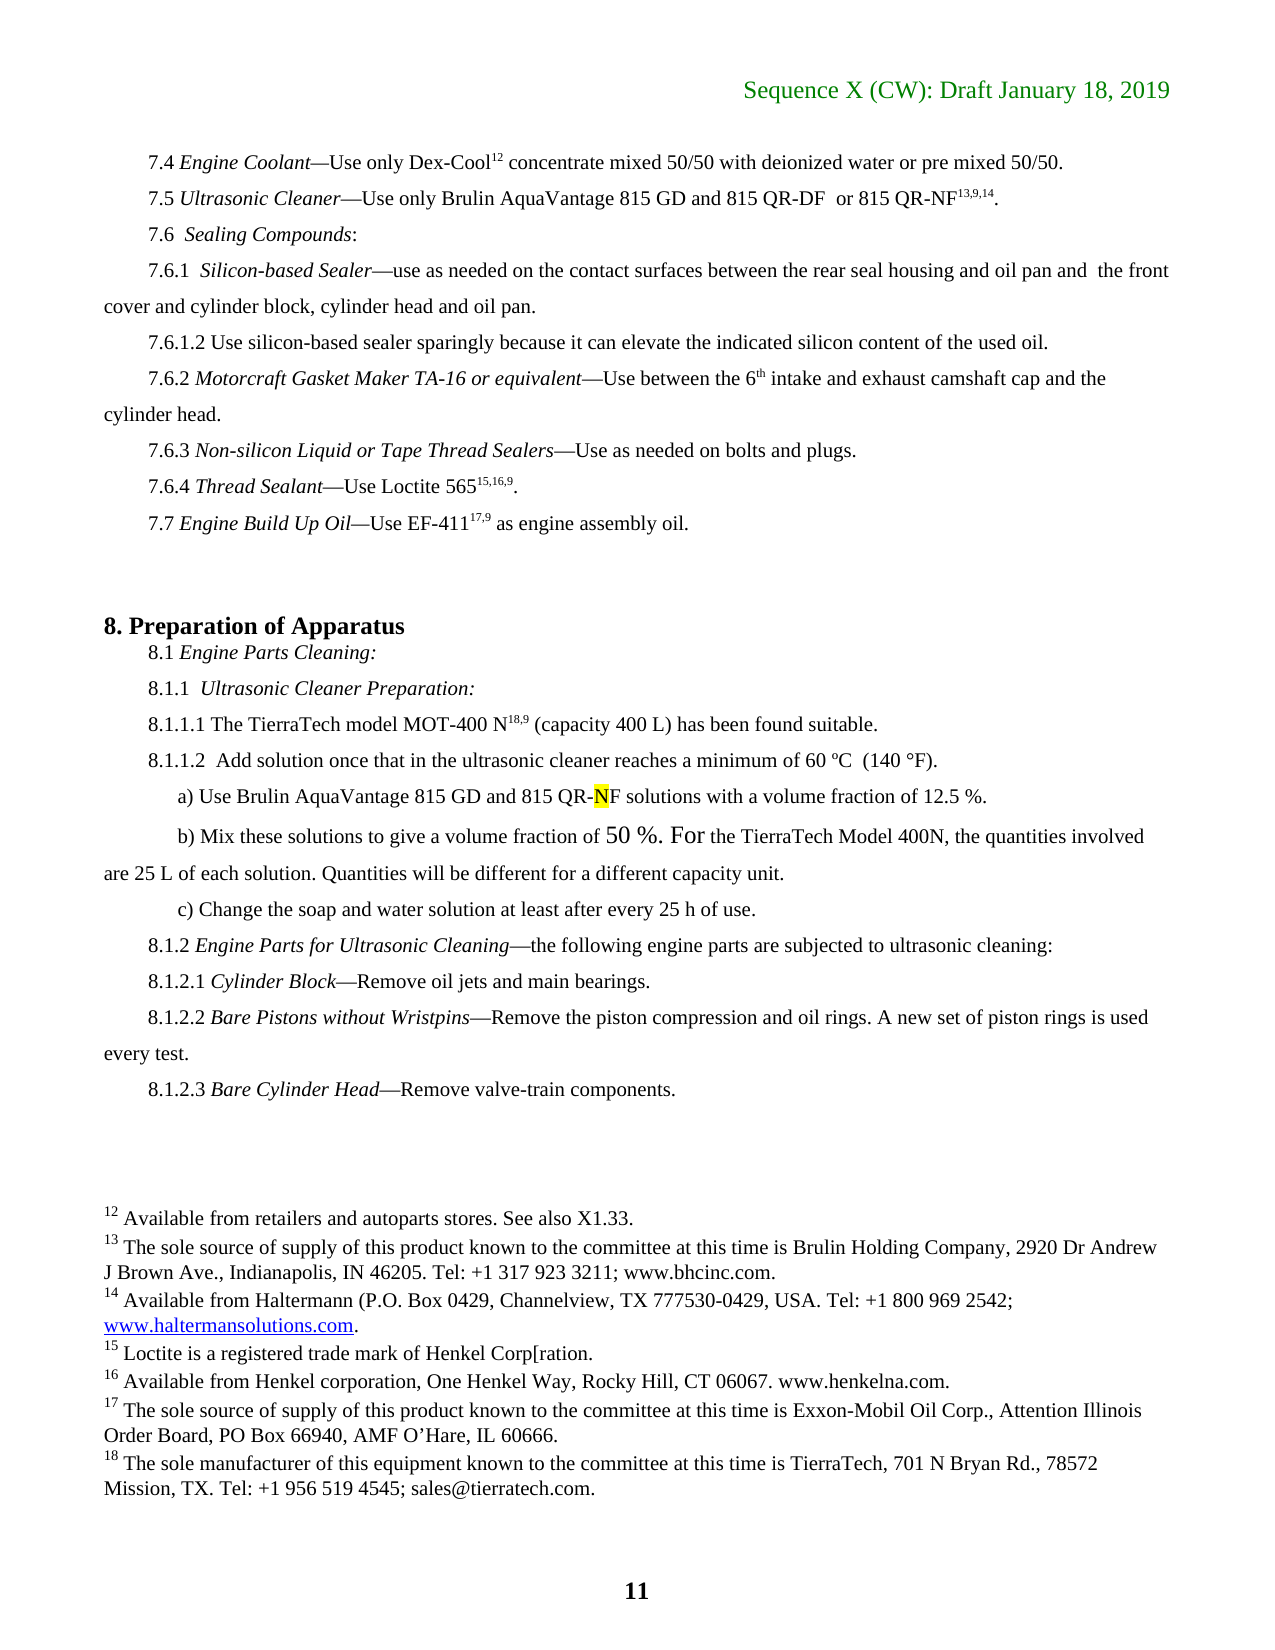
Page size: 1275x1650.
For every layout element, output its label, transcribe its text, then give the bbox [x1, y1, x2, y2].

text 8.1.1.2 Add solution once that in the ultrasonic cleaner reaches a minimum of 60 ºC (140 °F). [103, 748, 1170, 772]
text 8.1.1 Ultrasonic Cleaner Preparation: [103, 676, 1170, 700]
text c) Change the soap and water solution at least after every 25 h of use. [103, 897, 1170, 921]
text 7.6.4 Thread Sealant—Use Loctite 565,,9. [103, 474, 1170, 498]
text 8.1.2.1 Cylinder Block—Remove oil jets and main bearings. [103, 969, 1170, 993]
text 8.1.2.3 Bare Cylinder Head—Remove valve-train components. [103, 1077, 1170, 1101]
text 7.6 Sealing Compounds: [103, 222, 1170, 246]
text 7.6.2 Motorcraft Gasket Maker TA-16 or equivalent—Use between the 6th intake and exhaust camshaft cap and the cylinder head. [103, 366, 1170, 426]
text a) Use Brulin AquaVantage 815 GD and 815 QR-NF solutions with a volume fraction of 12.5 %. [103, 784, 594, 808]
text 8.1.2.2 Bare Pistons without Wristpins—Remove the piston compression and oil rings. A new set of piston rings is used every test. [103, 1005, 1170, 1065]
text 8.1.1.1 The TierraTech model MOT-400 N,9 (capacity 400 L) has been found suitable. [103, 712, 1170, 736]
text 8. Preparation of Apparatus [103, 611, 1170, 640]
text 7.6.1.2 Use silicon-based sealer sparingly because it can elevate the indicated silicon content of the used oil. [103, 330, 1170, 354]
text 7.5 Ultrasonic Cleaner—Use only Brulin AquaVantage 815 GD and 815 QR-DF or 815 QR-NF,9,. [103, 186, 1170, 210]
text 8.1.2 Engine Parts for Ultrasonic Cleaning—the following engine parts are subjected to ultrasonic cleaning: [103, 933, 1170, 957]
text 7.6.1 Silicon-based Sealer—use as needed on the contact surfaces between the rear seal housing and oil pan and the front cover and cylinder block, cylinder head and oil pan. [103, 258, 1170, 318]
text 7.6.3 Non-silicon Liquid or Tape Thread Sealers—Use as needed on bolts and plugs. [103, 438, 1170, 462]
text b) Mix these solutions to give a volume fraction of 50 %. For the TierraTech Model 400N, the quantities involved are 25 L of each solution. Quantities will be different for a different capacity unit. [103, 820, 1170, 885]
text 7.4 Engine Coolant—Use only Dex-Cool concentrate mixed 50/50 with deionized water or pre mixed 50/50. [103, 150, 1170, 174]
text a) Use Brulin AquaVantage 815 GD and 815 QR-NF solutions with a volume fraction of 12.5 %. [609, 784, 1170, 808]
text 8.1 Engine Parts Cleaning: [103, 640, 1170, 664]
text 7.7 Engine Build Up Oil—Use EF-411,9 as engine assembly oil. [103, 510, 1170, 534]
